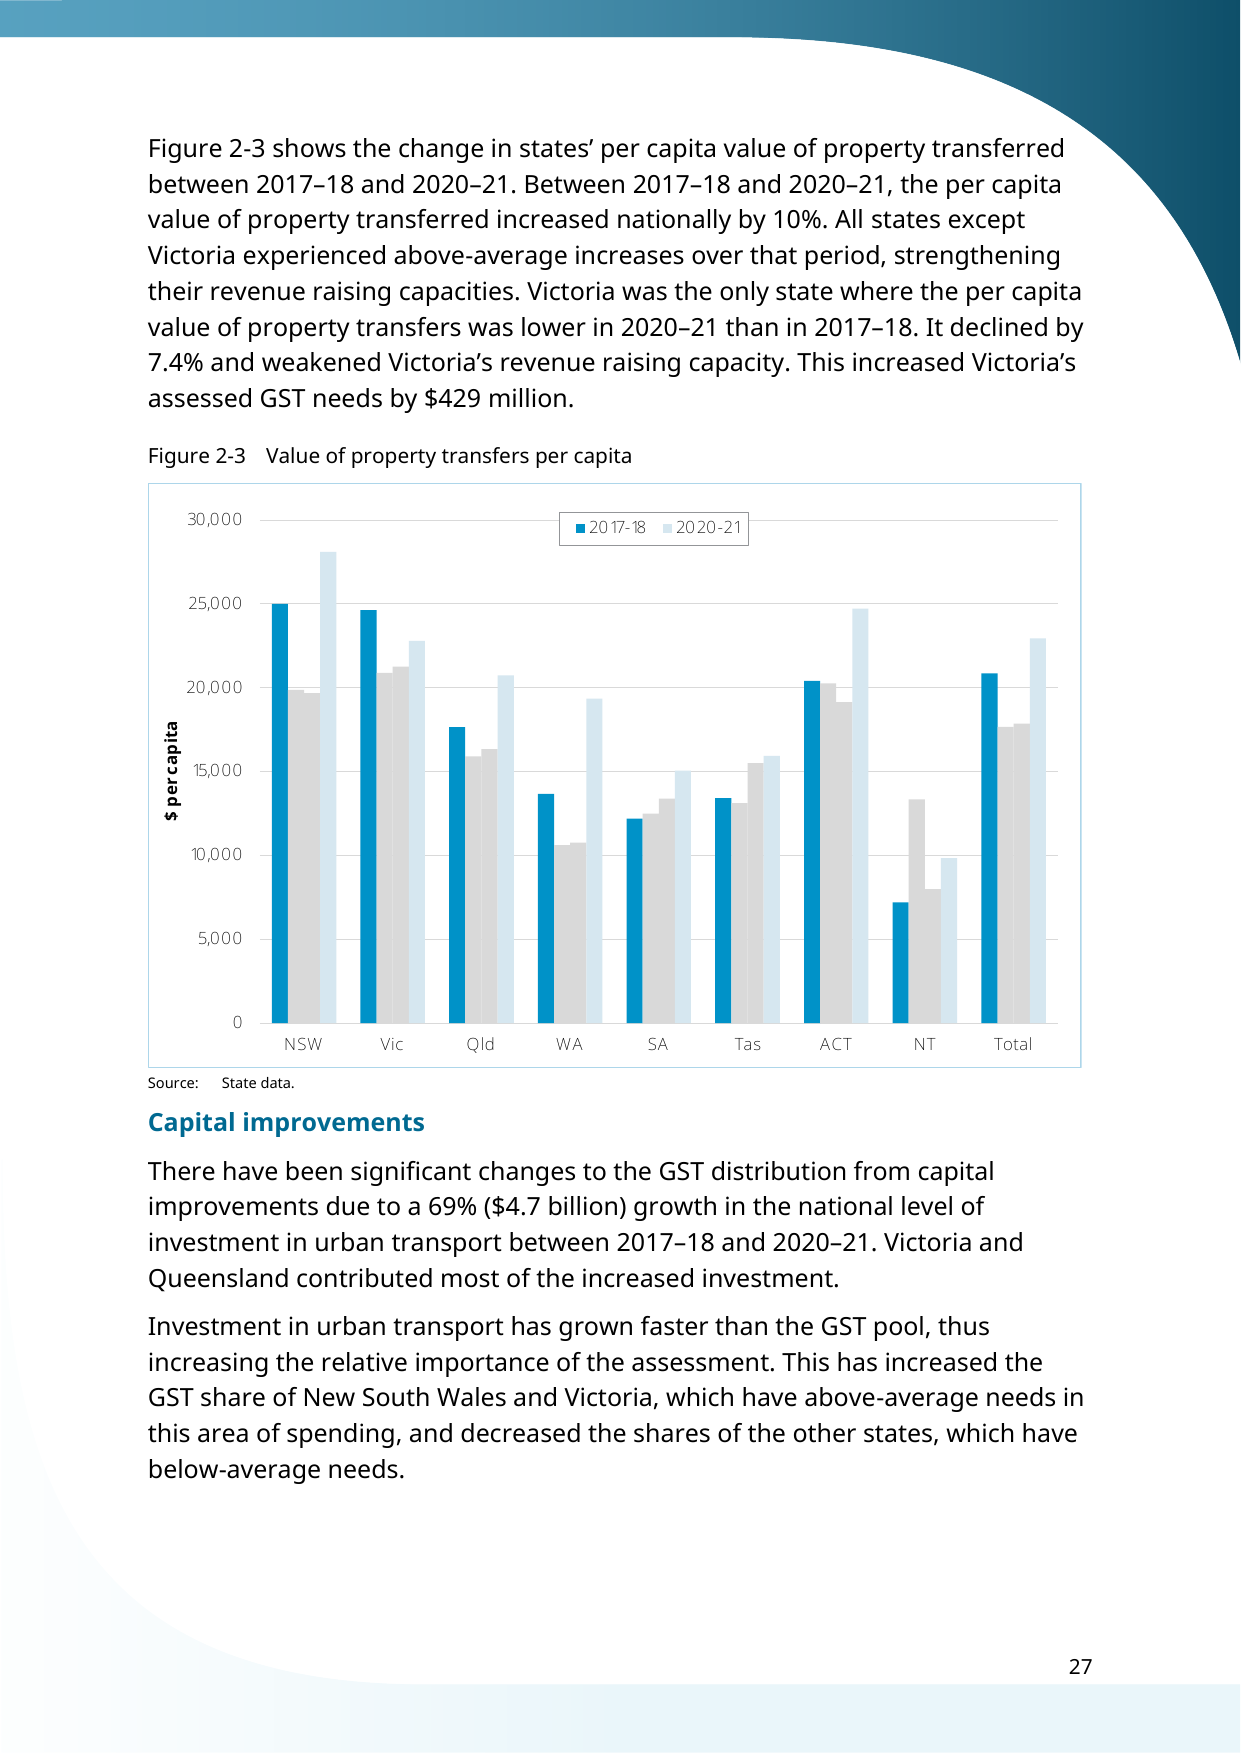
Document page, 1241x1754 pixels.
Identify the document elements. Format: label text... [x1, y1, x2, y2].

text Figure 2-4 shows the change in states’ per capita value of property transferred between 2017–18 and 2020–21. Between 2017–18 and 2020–21, the per capita value of property transferred increased nationally by 10%. All states except Victoria experienced above-average increases over that period, strengthening their revenue raising capacities. Victoria was the only state where the per capita value of property transfers was lower in 2020–21 than in 2017–18. It declined by 7.4% and weakened Victoria’s revenue raising capacity. This increased Victoria’s assessed GST needs by $429 million. [148, 131, 1092, 415]
text Figure 2-4 Value of property transfers per capita [148, 442, 1092, 470]
text Source: State data. [148, 1072, 1092, 1092]
text There have been significant changes to the GST distribution from capital improvements due to a 69% ($4.7 billion) growth in the national level of investment in urban transport between 2017–18 and 2020–21. Victoria and Queensland contributed most of the increased investment. [148, 1153, 1092, 1294]
subtitle Capital improvements [148, 1105, 1092, 1139]
text Investment in urban transport has grown faster than the GST pool, thus increasing the relative importance of the assessment. This has increased the GST share of New South Wales and Victoria, which have above-average needs in this area of spending, and decreased the shares of the other states, which have below-average needs. [148, 1308, 1092, 1486]
picture [0, 0, 1241, 1754]
